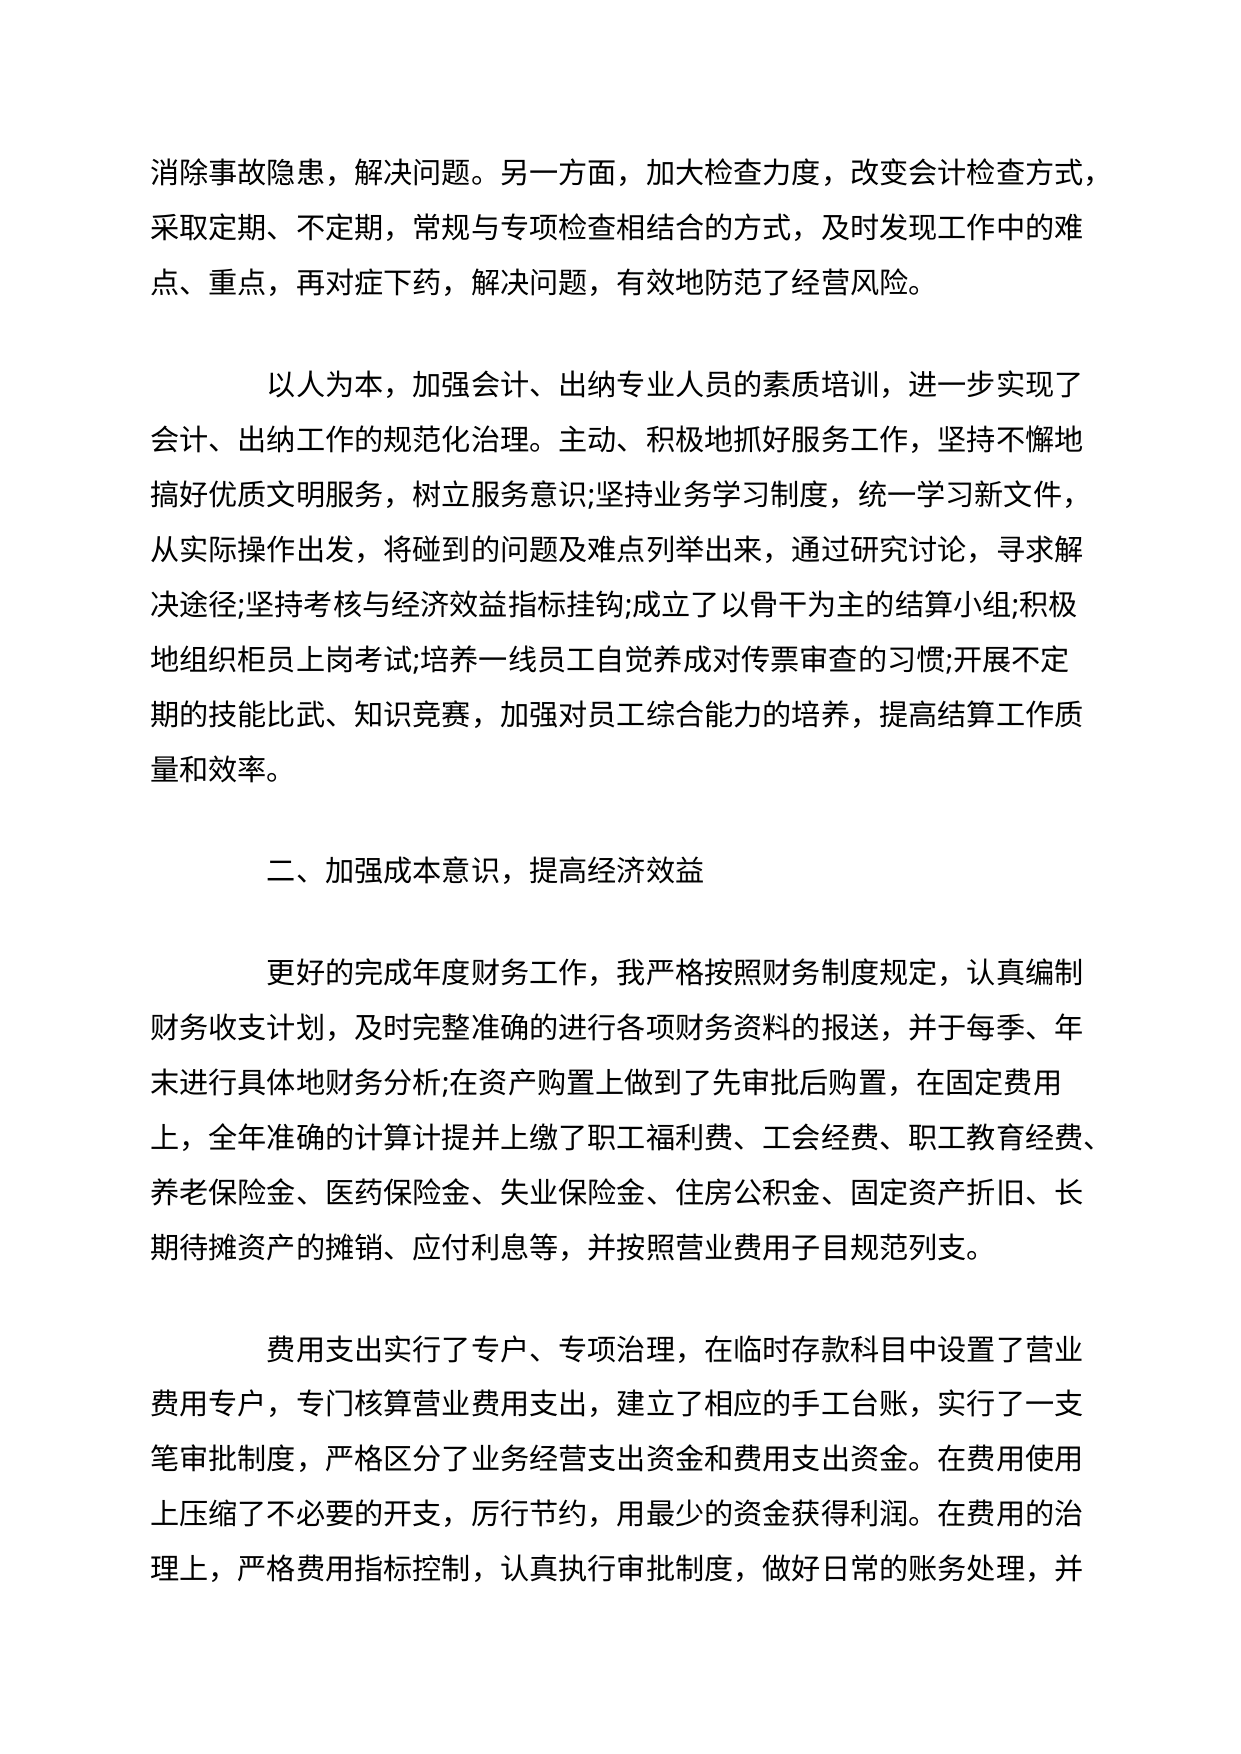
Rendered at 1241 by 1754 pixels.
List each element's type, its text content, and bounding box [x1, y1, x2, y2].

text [150, 1326, 1090, 1588]
text 二、加强成本意识，提高经济效益 [150, 848, 1090, 890]
text 更好的完成年度财务工作，我严格按照财务制度规定，认真编制财务收支计划，及时完整准确的进行各项财务资料的报送，并于每季、年末进行具体地财务分析;在资产购置上做到了先审批后购置，在固定费用上，全年准确的计算计提并上缴了职工福利费、工会经费、职工教育经费、养老保险金、医药保险金、失业保险金、住房公积金、固定资产折旧、长期待摊资产的摊销、应付利息等，并按照营业费用子目规范列支。 [150, 950, 1090, 1267]
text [150, 150, 1090, 302]
text 以人为本，加强会计、出纳专业人员的素质培训，进一步实现了会计、出纳工作的规范化治理。主动、积极地抓好服务工作，坚持不懈地搞好优质文明服务，树立服务意识;坚持业务学习制度，统一学习新文件，从实际操作出发，将碰到的问题及难点列举出来，通过研究讨论，寻求解决途径;坚持考核与经济效益指标挂钩;成立了以骨干为主的结算小组;积极地组织柜员上岗考试;培养一线员工自觉养成对传票审查的习惯;开展不定期的技能比武、知识竞赛，加强对员工综合能力的培养，提高结算工作质量和效率。 [150, 362, 1090, 788]
